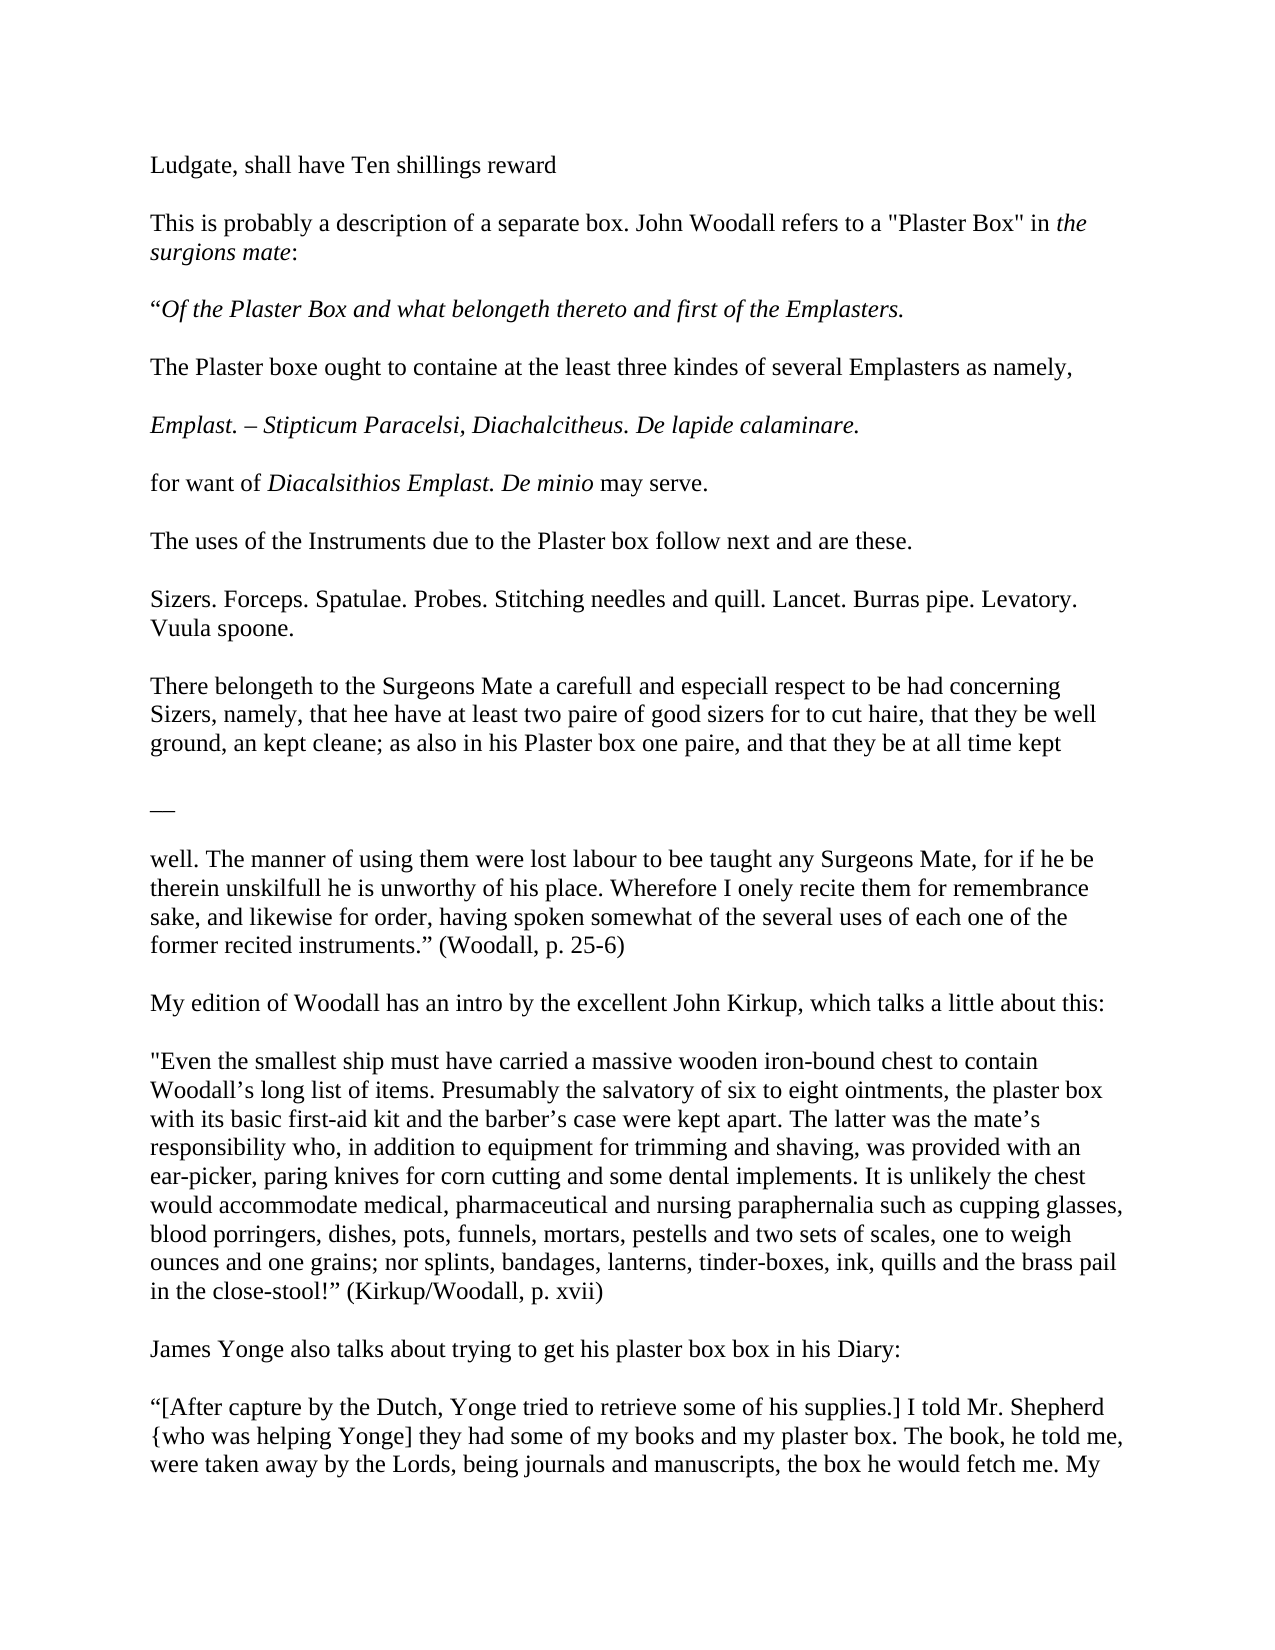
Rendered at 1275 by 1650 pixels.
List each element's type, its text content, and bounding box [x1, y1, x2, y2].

text This is probably a description of a separate box. John Woodall refers to a "Plaster Box" in the surgions mate: [150, 208, 1125, 265]
text James Yonge also talks about trying to get his plaster box box in his Diary: [150, 1334, 1125, 1363]
text “Of the Plaster Box and what belongeth thereto and first of the Emplasters. [150, 294, 1125, 323]
text Emplast. – Stipticum Paracelsi, Diachalcitheus. De lapide calaminare. [150, 410, 1125, 439]
text "Even the smallest ship must have carried a massive wooden iron-bound chest to contain Woodall’s long list of items. Presumably the salvatory of six to eight ointments, the plaster box with its basic first-aid kit and the barber’s case were kept apart. The latter was the mate’s responsibility who, in addition to equipment for trimming and shaving, was provided with an ear-picker, paring knives for corn cutting and some dental implements. It is unlikely the chest would accommodate medical, pharmaceutical and nursing paraphernalia such as cupping glasses, blood porringers, dishes, pots, funnels, mortars, pestells and two sets of scales, one to weigh ounces and one grains; nor splints, bandages, lanterns, tinder-boxes, ink, quills and the brass pail in the close-stool!” (Kirkup/Woodall, p. xvii) [150, 1046, 1125, 1305]
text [150, 1392, 1125, 1478]
text There belongeth to the Surgeons Mate a carefull and especiall respect to be had concerning Sizers, namely, that hee have at least two paire of good sizers for to cut haire, that they be well ground, an kept cleane; as also in his Plaster box one paire, and that they be at all time kept [150, 671, 1125, 757]
text for want of Diacalsithios Emplast. De minio may serve. [150, 468, 1125, 497]
text well. The manner of using them were lost labour to bee taught any Surgeons Mate, for if he be therein unskilfull he is unworthy of his place. Wherefore I onely recite them for remembrance sake, and likewise for order, having spoken somewhat of the several uses of each one of the former recited instruments.” (Woodall, p. 25-6) [150, 844, 1125, 959]
text Sizers. Forceps. Spatulae. Probes. Stitching needles and quill. Lancet. Burras pipe. Levatory. Vuula spoone. [150, 584, 1125, 642]
text The uses of the Instruments due to the Plaster box follow next and are these. [150, 526, 1125, 555]
text Ludgate, shall have Ten shillings reward [150, 150, 1125, 179]
text The Plaster boxe ought to containe at the least three kindes of several Emplasters as namely, [150, 352, 1125, 381]
text My edition of Woodall has an intro by the excellent John Kirkup, which talks a little about this: [150, 988, 1125, 1017]
text __ [150, 786, 1125, 815]
